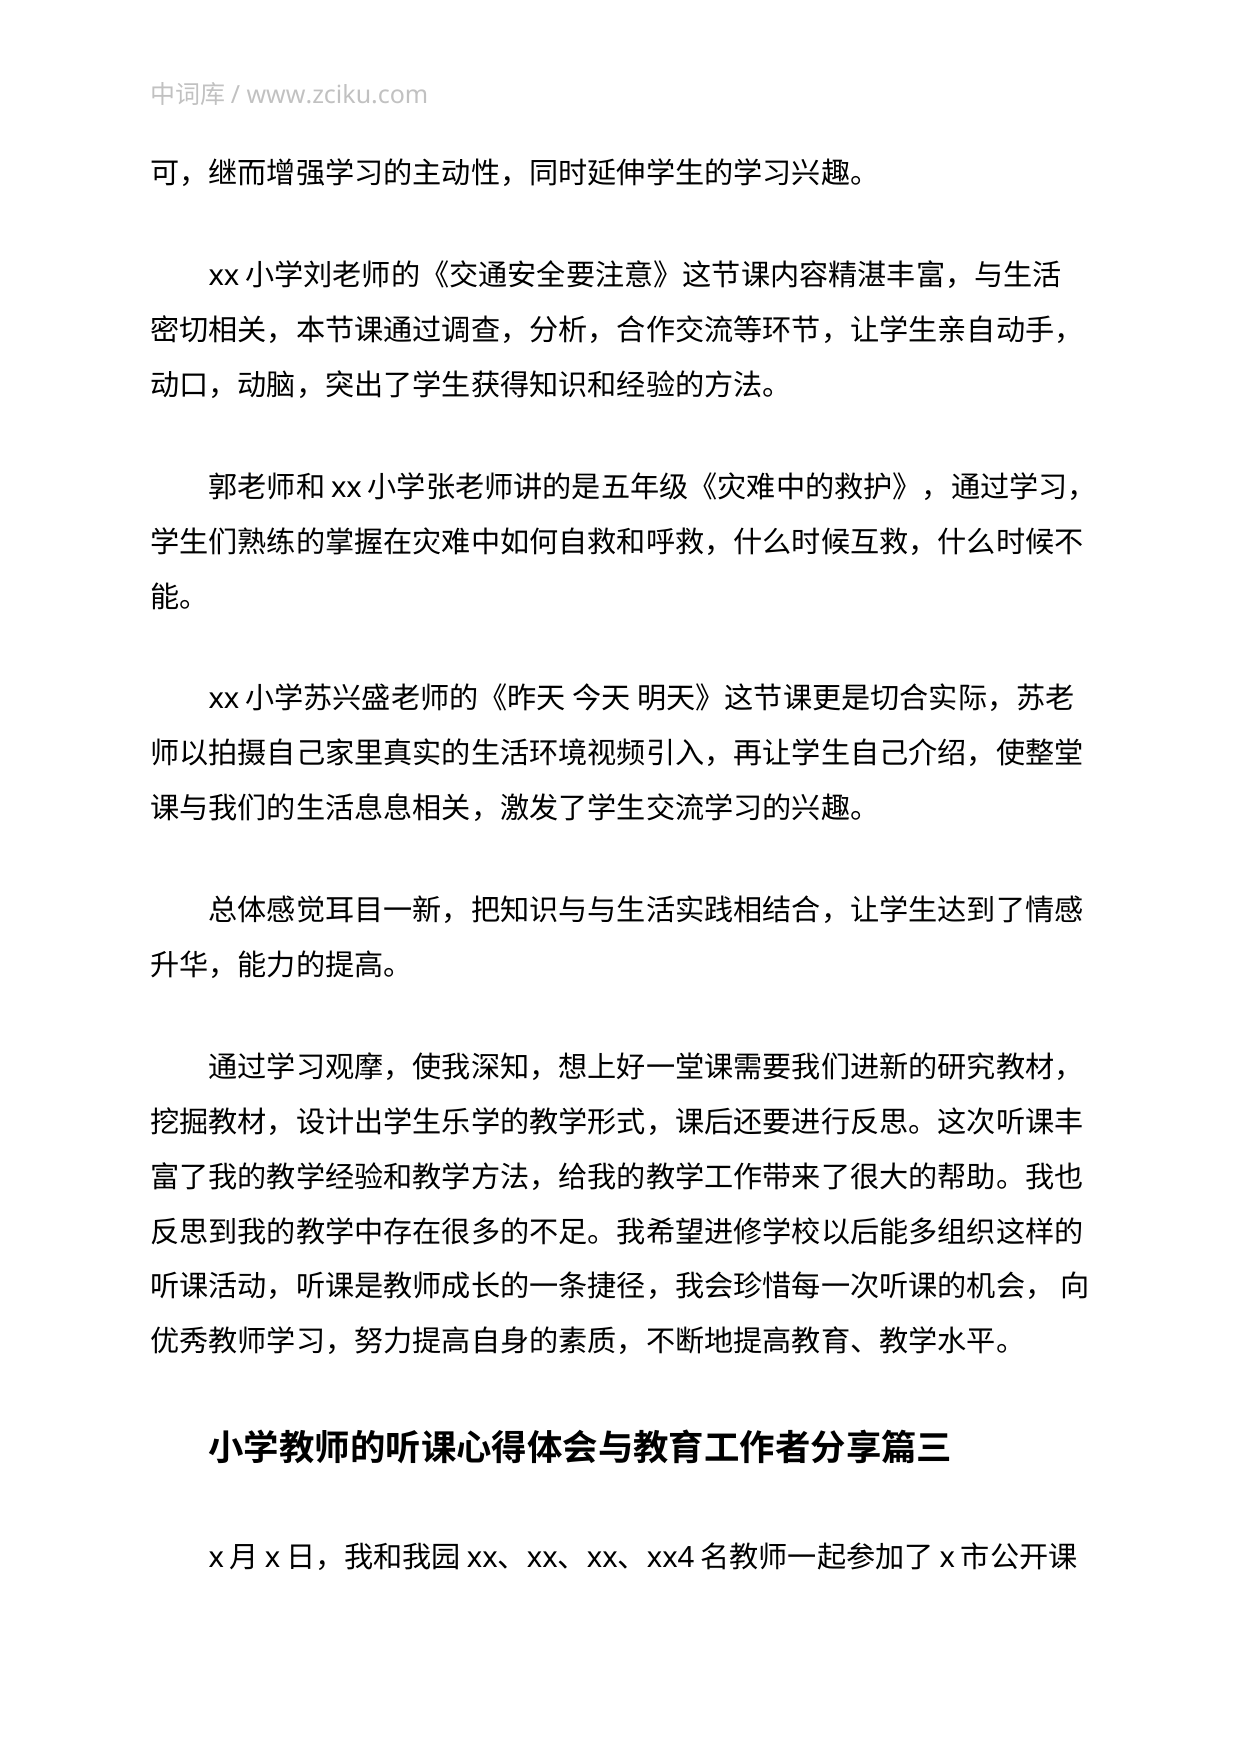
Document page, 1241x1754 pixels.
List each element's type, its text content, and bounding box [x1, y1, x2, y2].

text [150, 150, 1090, 192]
text 小学教师的听课心得体会与教育工作者分享篇三 [150, 1420, 1090, 1471]
text 郭老师和xx小学张老师讲的是五年级《灾难中的救护》，通过学习，学生们熟练的掌握在灾难中如何自救和呼救，什么时候互救，什么时候不能。 [150, 463, 1090, 616]
text xx小学苏兴盛老师的《昨天 今天 明天》这节课更是切合实际，苏老师以拍摄自己家里真实的生活环境视频引入，再让学生自己介绍，使整堂课与我们的生活息息相关，激发了学生交流学习的兴趣。 [150, 675, 1090, 827]
text 总体感觉耳目一新，把知识与与生活实践相结合，让学生达到了情感升华，能力的提高。 [150, 887, 1090, 984]
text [150, 1533, 1090, 1576]
text 通过学习观摩，使我深知，想上好一堂课需要我们进新的研究教材，挖掘教材，设计出学生乐学的教学形式，课后还要进行反思。这次听课丰富了我的教学经验和教学方法，给我的教学工作带来了很大的帮助。我也反思到我的教学中存在很多的不足。我希望进修学校以后能多组织这样的听课活动，听课是教师成长的一条捷径，我会珍惜每一次听课的机会， 向优秀教师学习，努力提高自身的素质，不断地提高教育、教学水平。 [150, 1043, 1090, 1360]
text xx小学刘老师的《交通安全要注意》这节课内容精湛丰富，与生活密切相关，本节课通过调查，分析，合作交流等环节，让学生亲自动手，动口，动脑，突出了学生获得知识和经验的方法。 [150, 252, 1090, 404]
